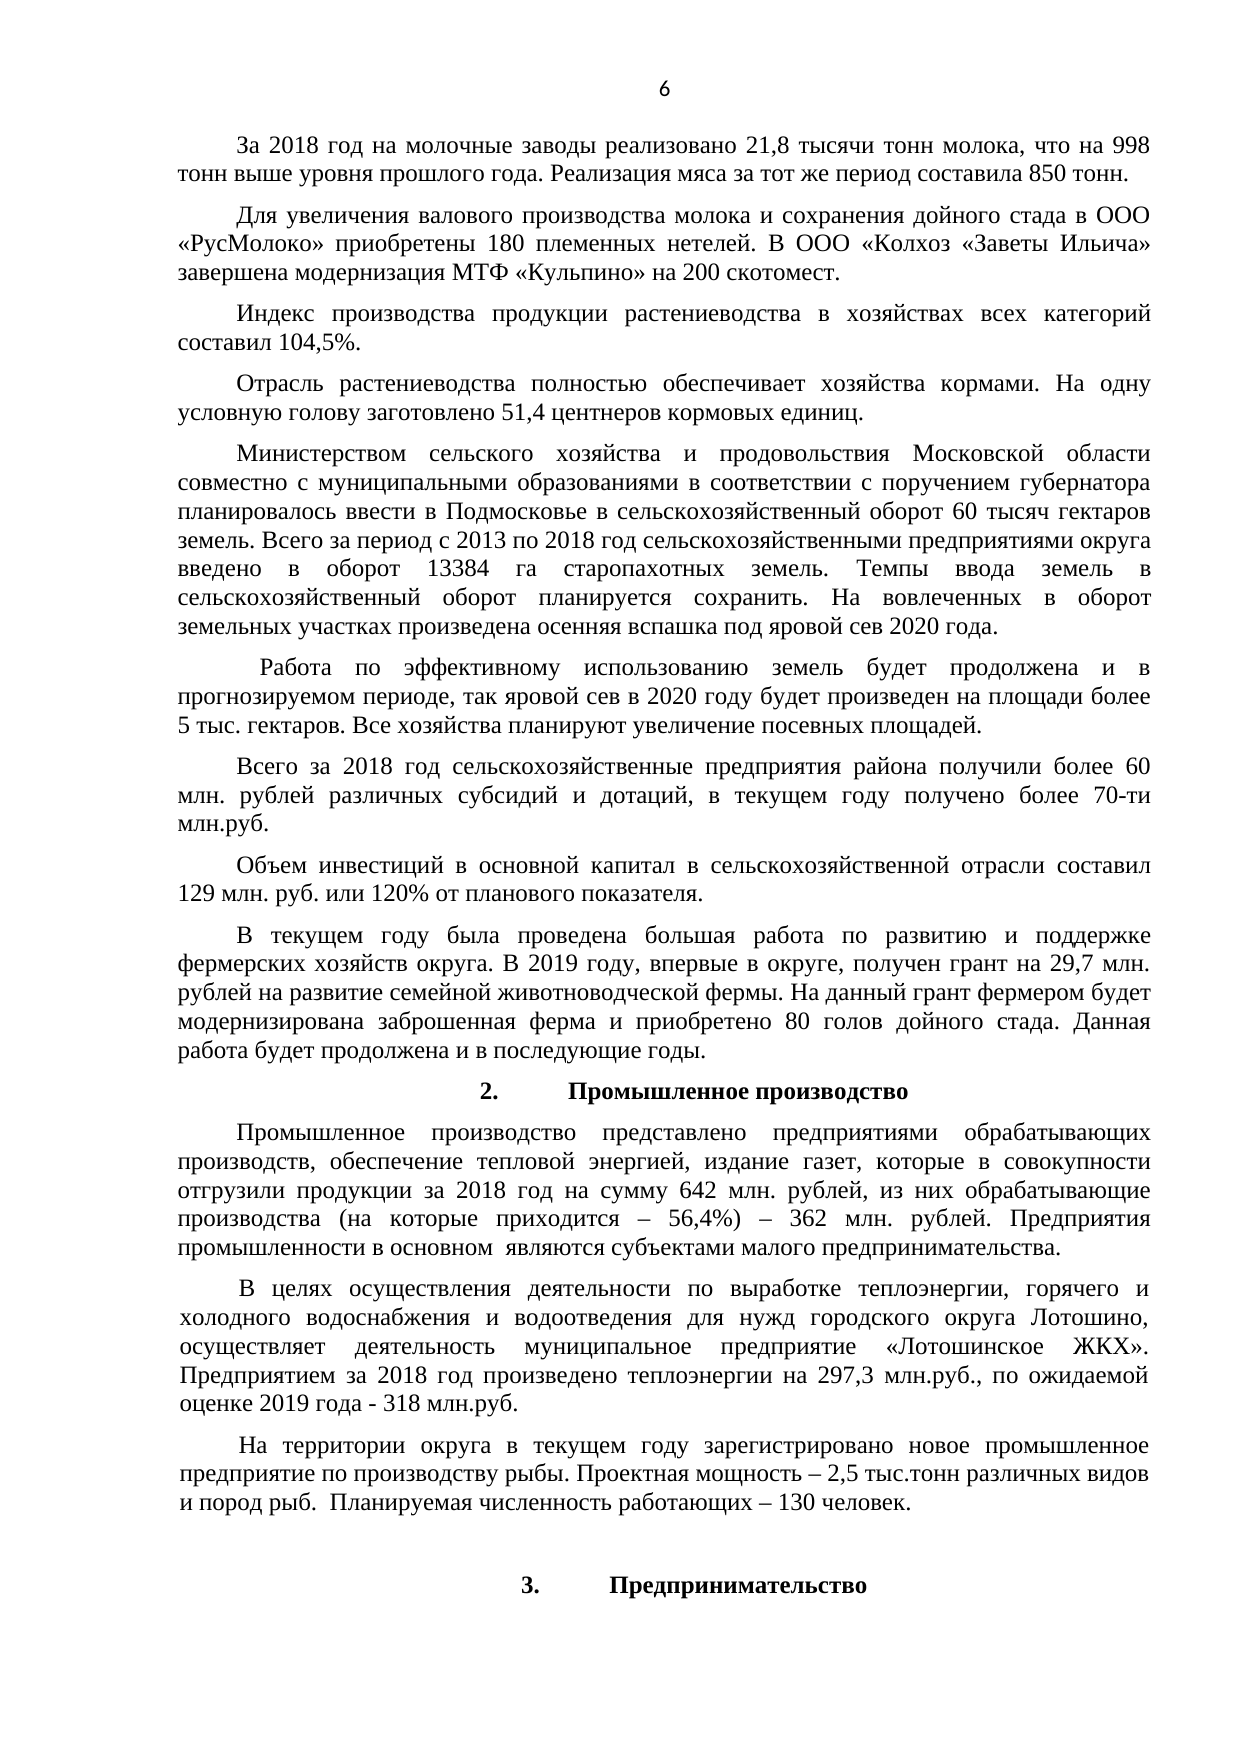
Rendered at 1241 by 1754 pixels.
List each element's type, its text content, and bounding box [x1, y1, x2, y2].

text Работа по эффективному использованию земель будет продолжена и в прогнозируемом периоде, так яровой сев в 2020 году будет произведен на площади более 5 тыс. гектаров. Все хозяйства планируют увеличение посевных площадей. [177, 652, 1152, 738]
text Объем инвестиций в основной капитал в сельскохозяйственной отрасли составил 129 млн. руб. или 120% от планового показателя. [177, 850, 1152, 907]
list Промышленное производство [177, 1076, 1152, 1105]
text В текущем году была проведена большая работа по развитию и поддержке фермерских хозяйств округа. В 2019 году, впервые в округе, получен грант на 29,7 млн. рублей на развитие семейной животноводческой фермы. На данный грант фермером будет модернизирована заброшенная ферма и приобретено 80 голов дойного стада. Данная работа будет продолжена и в последующие годы. [177, 920, 1152, 1063]
text На территории округа в текущем году зарегистрировано новое промышленное предприятие по производству рыбы. Проектная мощность – 2,5 тыс.тонн различных видов и пород рыб. Планируемая численность работающих – 130 человек. [179, 1430, 1149, 1516]
text За 2018 год на молочные заводы реализовано 21,8 тысячи тонн молока, что на 998 тонн выше уровня прошлого года. Реализация мяса за тот же период составила 850 тонн. [177, 130, 1152, 187]
text Для увеличения валового производства молока и сохранения дойного стада в ООО «РусМолоко» приобретены 180 племенных нетелей. В ООО «Колхоз «Заветы Ильича» завершена модернизация МТФ «Кульпино» на 200 скотомест. [177, 200, 1152, 286]
text Министерством сельского хозяйства и продовольствия Московской области совместно с муниципальными образованиями в соответствии с поручением губернатора планировалось ввести в Подмосковье в сельскохозяйственный оборот 60 тысяч гектаров земель. Всего за период с 2013 по 2018 год сельскохозяйственными предприятиями округа введено в оборот 13384 га старопахотных земель. Темпы ввода земель в сельскохозяйственный оборот планируется сохранить. На вовлеченных в оборот земельных участках произведена осенняя вспашка под яровой сев 2020 года. [177, 438, 1152, 640]
text В целях осуществления деятельности по выработке теплоэнергии, горячего и холодного водоснабжения и водоотведения для нужд городского округа Лотошино, осуществляет деятельность муниципальное предприятие «Лотошинское ЖКХ». Предприятием за 2018 год произведено теплоэнергии на 297,3 млн.руб., по ожидаемой оценке 2019 года - 318 млн.руб. [179, 1273, 1149, 1417]
text Отрасль растениеводства полностью обеспечивает хозяйства кормами. На одну условную голову заготовлено 51,4 центнеров кормовых единиц. [177, 368, 1152, 426]
text Всего за 2018 год сельскохозяйственные предприятия района получили более 60 млн. рублей различных субсидий и дотаций, в текущем году получено более 70-ти млн.руб. [177, 751, 1152, 837]
text Промышленное производство представлено предприятиями обрабатывающих производств, обеспечение тепловой энергией, издание газет, которые в совокупности отгрузили продукции за 2018 год на сумму 642 млн. рублей, из них обрабатывающие производства (на которые приходится – 56,4%) – 362 млн. рублей. Предприятия промышленности в основном являются субъектами малого предпринимательства. [177, 1117, 1152, 1261]
list Предпринимательство [177, 1570, 1152, 1598]
text Индекс производства продукции растениеводства в хозяйствах всех категорий составил 104,5%. [177, 298, 1152, 356]
